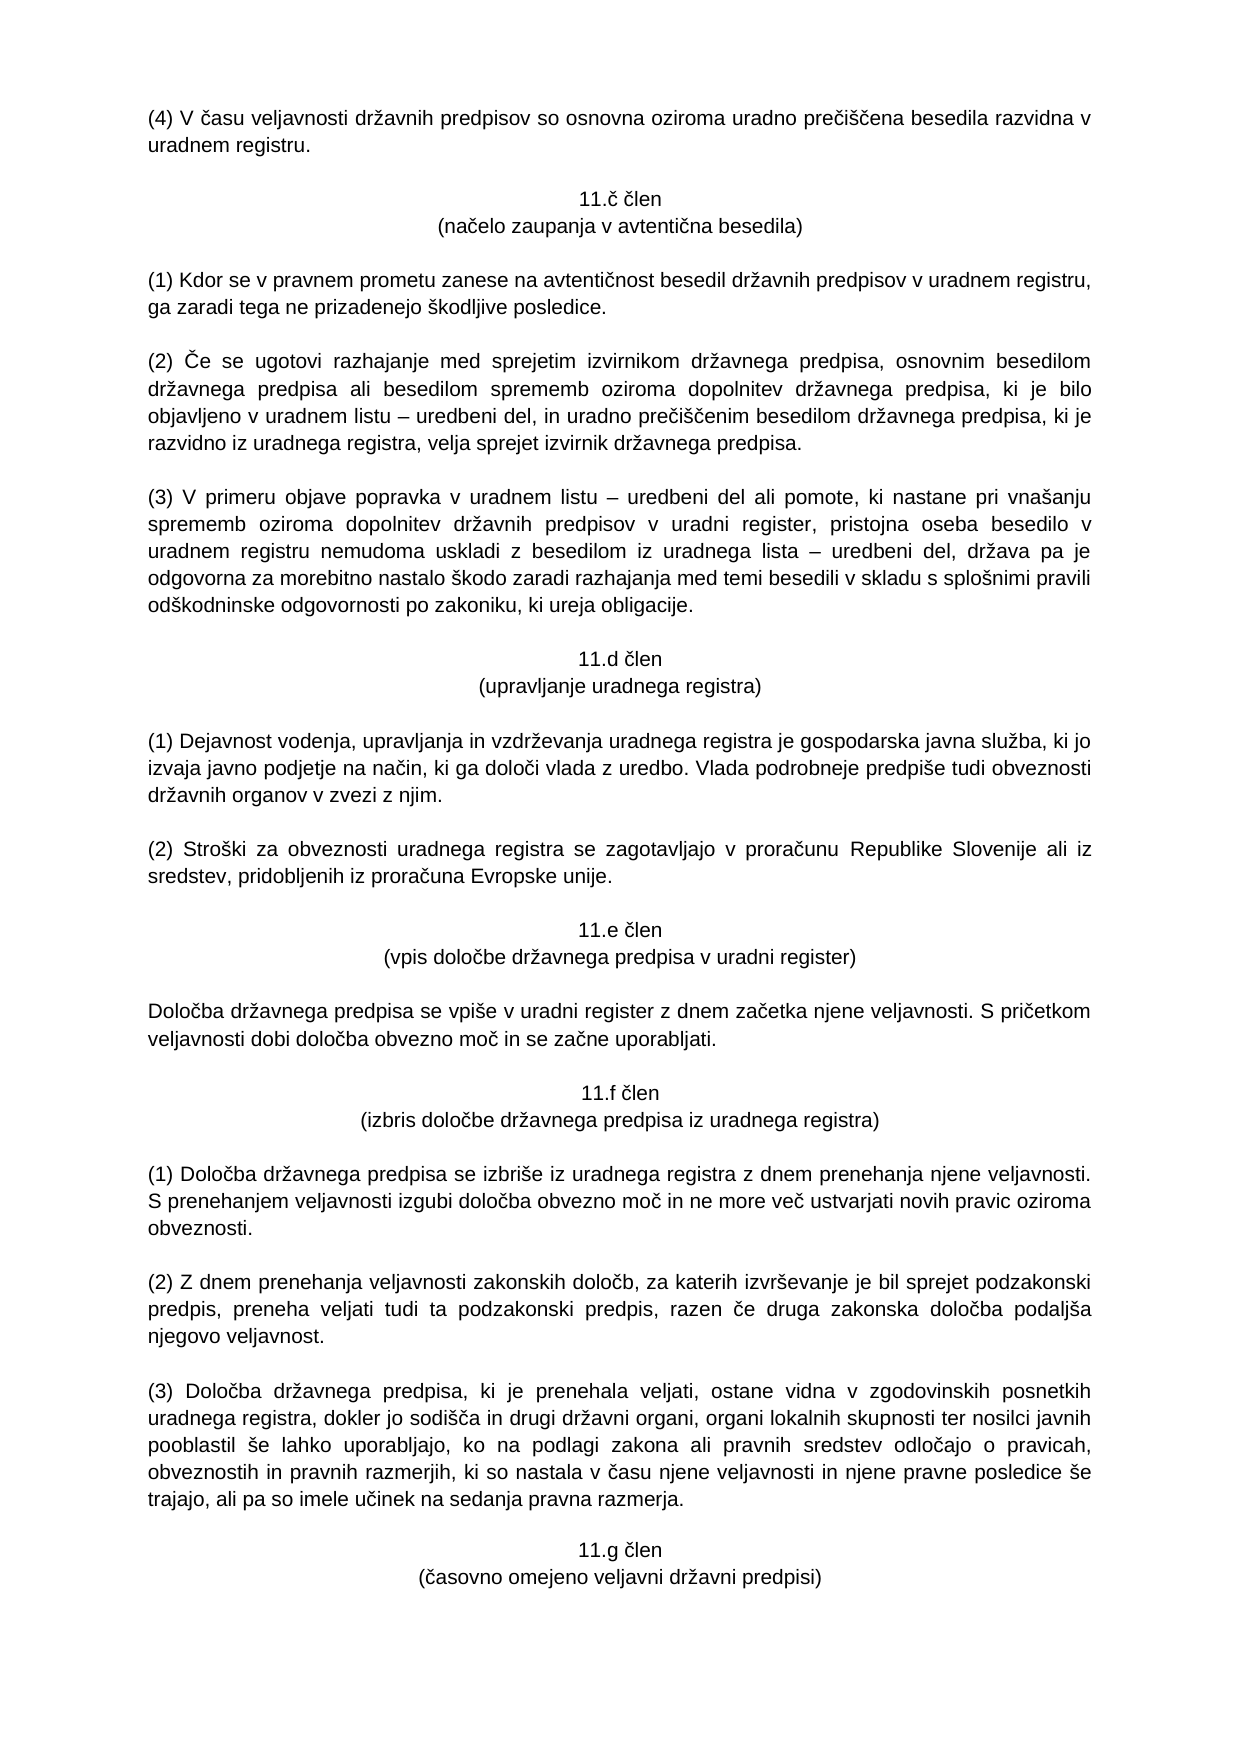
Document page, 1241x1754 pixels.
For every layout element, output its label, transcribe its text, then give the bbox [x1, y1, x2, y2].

text (2) Z dnem prenehanja veljavnosti zakonskih določb, za katerih izvrševanje je bil sprejet podzakonski predpis, preneha veljati tudi ta podzakonski predpis, razen če druga zakonska določba podaljša njegovo veljavnost. [148, 1268, 1093, 1349]
text 11.f člen [148, 1078, 1093, 1106]
text (izbris določbe državnega predpisa iz uradnega registra) [148, 1106, 1093, 1133]
text Določba državnega predpisa se vpiše v uradni register z dnem začetka njene veljavnosti. S pričetkom veljavnosti dobi določba obvezno moč in se začne uporabljati. [148, 997, 1093, 1051]
text 11.e člen [148, 916, 1093, 943]
text 11.d člen [148, 645, 1093, 672]
text (časovno omejeno veljavni državni predpisi) [148, 1563, 1093, 1590]
text (4) V času veljavnosti državnih predpisov so osnovna oziroma uradno prečiščena besedila razvidna v uradnem registru. [148, 103, 1093, 158]
text (1) Dejavnost vodenja, upravljanja in vzdrževanja uradnega registra je gospodarska javna služba, ki jo izvaja javno podjetje na način, ki ga določi vlada z uredbo. Vlada podrobneje predpiše tudi obveznosti državnih organov v zvezi z njim. [148, 726, 1093, 808]
text (načelo zaupanja v avtentična besedila) [148, 212, 1093, 239]
text 11.č člen [148, 185, 1093, 212]
text (1) Kdor se v pravnem prometu zanese na avtentičnost besedil državnih predpisov v uradnem registru, ga zaradi tega ne prizadenejo škodljive posledice. [148, 266, 1093, 320]
text (3) Določba državnega predpisa, ki je prenehala veljati, ostane vidna v zgodovinskih posnetkih uradnega registra, dokler jo sodišča in drugi državni organi, organi lokalnih skupnosti ter nosilci javnih pooblastil še lahko uporabljajo, ko na podlagi zakona ali pravnih sredstev odločajo o pravicah, obveznostih in pravnih razmerjih, ki so nastala v času njene veljavnosti in njene pravne posledice še trajajo, ali pa so imele učinek na sedanja pravna razmerja. [148, 1376, 1093, 1512]
text (2) Če se ugotovi razhajanje med sprejetim izvirnikom državnega predpisa, osnovnim besedilom državnega predpisa ali besedilom sprememb oziroma dopolnitev državnega predpisa, ki je bilo objavljeno v uradnem listu – uredbeni del, in uradno prečiščenim besedilom državnega predpisa, ki je razvidno iz uradnega registra, velja sprejet izvirnik državnega predpisa. [148, 347, 1093, 456]
text 11.g člen [148, 1536, 1093, 1563]
text (3) V primeru objave popravka v uradnem listu – uredbeni del ali pomote, ki nastane pri vnašanju sprememb oziroma dopolnitev državnih predpisov v uradni register, pristojna oseba besedilo v uradnem registru nemudoma uskladi z besedilom iz uradnega lista – uredbeni del, država pa je odgovorna za morebitno nastalo škodo zaradi razhajanja med temi besedili v skladu s splošnimi pravili odškodninske odgovornosti po zakoniku, ki ureja obligacije. [148, 483, 1093, 618]
text (upravljanje uradnega registra) [148, 672, 1093, 699]
text (2) Stroški za obveznosti uradnega registra se zagotavljajo v proračunu Republike Slovenije ali iz sredstev, pridobljenih iz proračuna Evropske unije. [148, 835, 1093, 889]
text (1) Določba državnega predpisa se izbriše iz uradnega registra z dnem prenehanja njene veljavnosti. S prenehanjem veljavnosti izgubi določba obvezno moč in ne more več ustvarjati novih pravic oziroma obveznosti. [148, 1160, 1093, 1241]
text (vpis določbe državnega predpisa v uradni register) [148, 943, 1093, 970]
